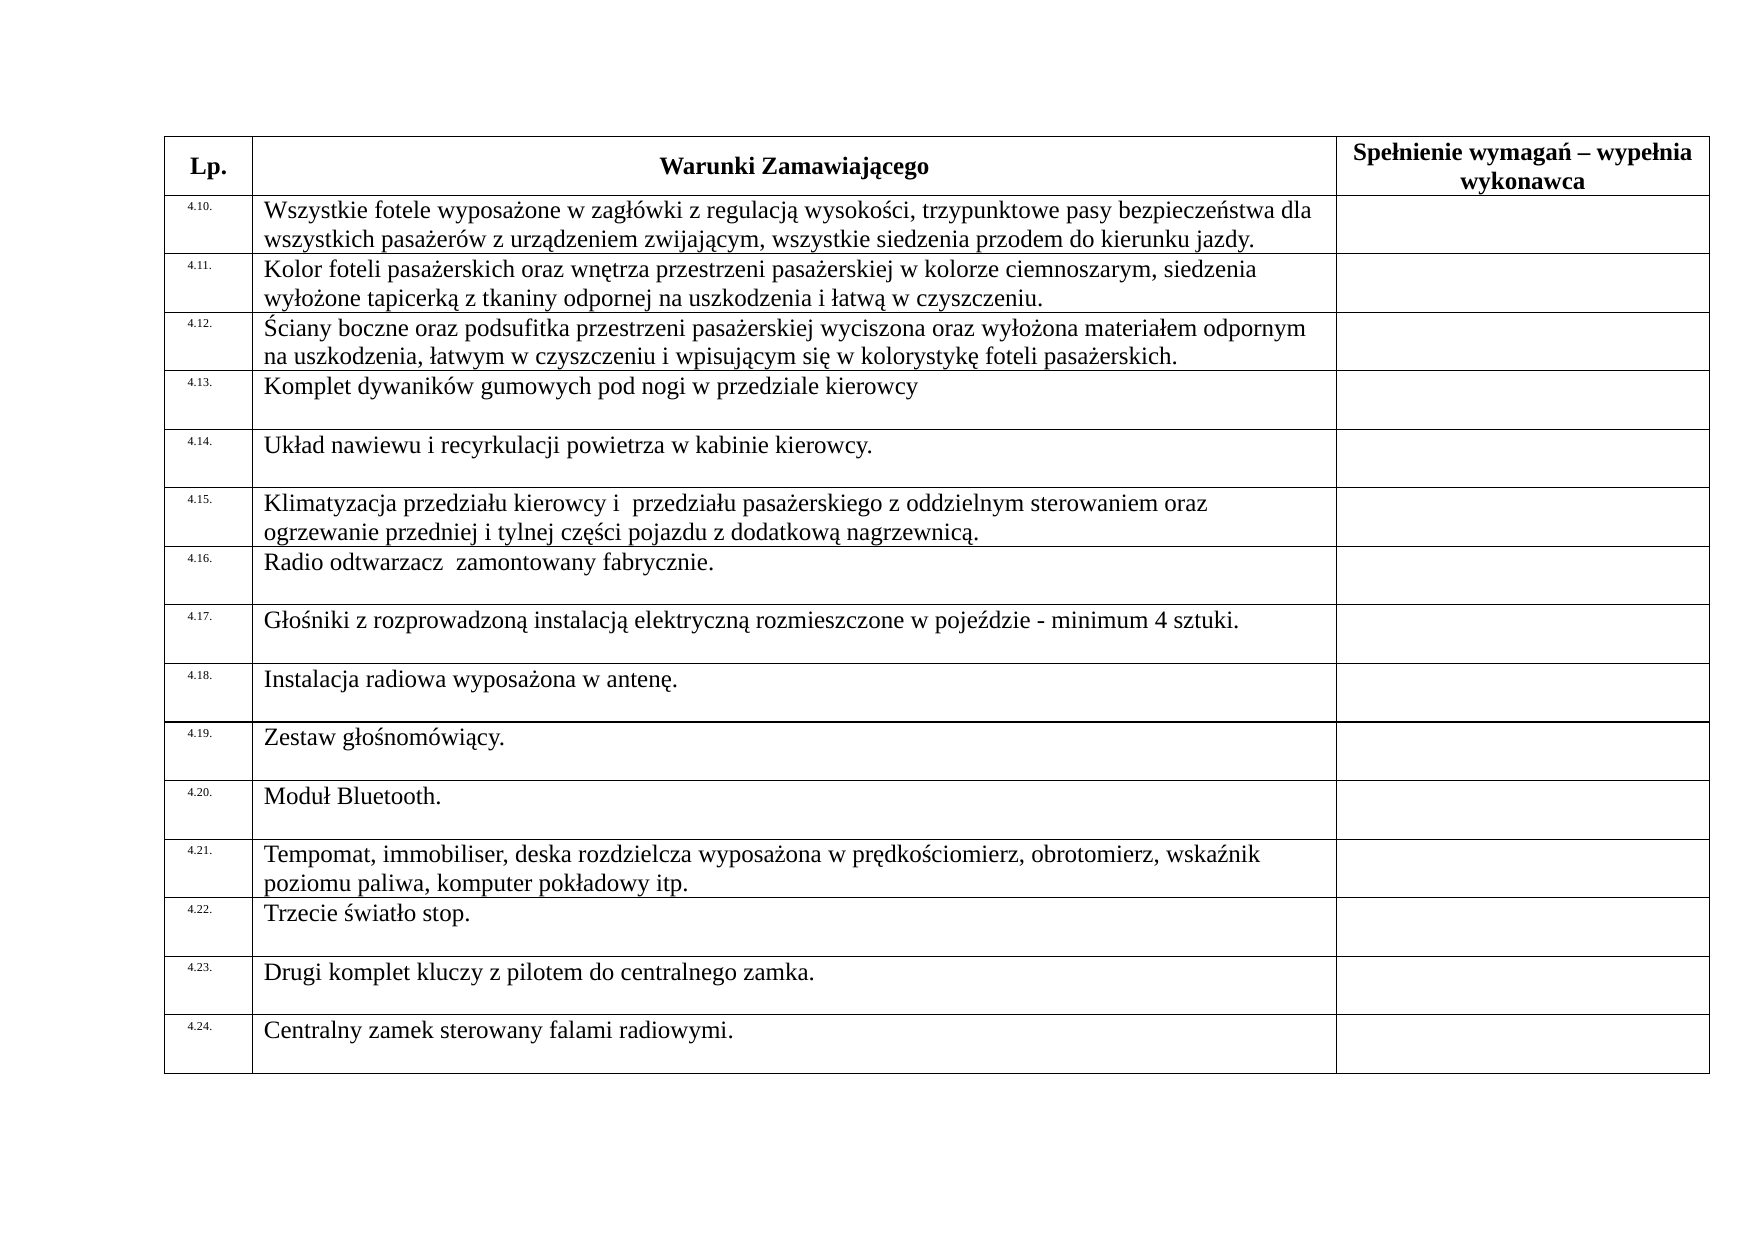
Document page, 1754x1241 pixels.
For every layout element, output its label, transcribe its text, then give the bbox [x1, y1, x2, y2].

table_cell [1337, 1015, 1709, 1073]
table_cell [165, 371, 252, 429]
table_cell [1337, 957, 1709, 1014]
table_cell [165, 898, 252, 956]
table_cell [1337, 840, 1709, 897]
table_cell [1337, 664, 1709, 721]
table_cell [165, 196, 252, 253]
table_cell [165, 547, 252, 604]
table_cell [1337, 723, 1709, 780]
table_header Lp. [165, 137, 252, 194]
table_cell Tempomat, immobiliser, deska rozdzielcza wyposażona w prędkościomierz, obrotomierz, wskaźnik poziomu paliwa, komputer pokładowy itp. [253, 840, 1336, 897]
table_cell [165, 1015, 252, 1073]
table_cell Głośniki z rozprowadzoną instalacją elektryczną rozmieszczone w pojeździe - minimum 4 sztuki. [253, 605, 1336, 663]
table_cell [1337, 488, 1709, 546]
table_cell [1337, 605, 1709, 663]
table_cell Wszystkie fotele wyposażone w zagłówki z regulacją wysokości, trzypunktowe pasy bezpieczeństwa dla wszystkich pasażerów z urządzeniem zwijającym, wszystkie siedzenia przodem do kierunku jazdy. [253, 196, 1336, 253]
table_cell Ściany boczne oraz podsufitka przestrzeni pasażerskiej wyciszona oraz wyłożona materiałem odpornym na uszkodzenia, łatwym w czyszczeniu i wpisującym się w kolorystykę foteli pasażerskich. [253, 313, 1336, 370]
table_cell Układ nawiewu i recyrkulacji powietrza w kabinie kierowcy. [253, 430, 1336, 487]
table_cell Kolor foteli pasażerskich oraz wnętrza przestrzeni pasażerskiej w kolorze ciemnoszarym, siedzenia wyłożone tapicerką z tkaniny odpornej na uszkodzenia i łatwą w czyszczeniu. [253, 254, 1336, 312]
table_header Spełnienie wymagań – wypełnia wykonawca [1337, 137, 1709, 194]
table_cell Klimatyzacja przedziału kierowcy i przedziału pasażerskiego z oddzielnym sterowaniem oraz ogrzewanie przedniej i tylnej części pojazdu z dodatkową nagrzewnicą. [253, 488, 1336, 546]
table_cell [165, 840, 252, 897]
table_cell [165, 254, 252, 312]
table_cell Drugi komplet kluczy z pilotem do centralnego zamka. [253, 957, 1336, 1014]
table_cell [165, 781, 252, 838]
table_cell [1337, 313, 1709, 370]
table_cell Radio odtwarzacz zamontowany fabrycznie. [253, 547, 1336, 604]
table_cell [165, 430, 252, 487]
table_cell [1337, 547, 1709, 604]
table_cell Centralny zamek sterowany falami radiowymi. [253, 1015, 1336, 1073]
table_cell Moduł Bluetooth. [253, 781, 1336, 838]
table_cell Zestaw głośnomówiący. [253, 723, 1336, 780]
table_cell Komplet dywaników gumowych pod nogi w przedziale kierowcy [253, 371, 1336, 429]
table_cell [1337, 781, 1709, 838]
table_cell [165, 313, 252, 370]
table_cell [165, 488, 252, 546]
table_cell [1337, 430, 1709, 487]
table_cell Trzecie światło stop. [253, 898, 1336, 956]
table_cell [1337, 254, 1709, 312]
table_cell [165, 664, 252, 721]
table_cell [165, 957, 252, 1014]
table_cell [165, 605, 252, 663]
table_cell Instalacja radiowa wyposażona w antenę. [253, 664, 1336, 721]
table_header Warunki Zamawiającego [253, 137, 1336, 194]
table_cell [165, 723, 252, 780]
table_cell [1337, 371, 1709, 429]
table_cell [1337, 196, 1709, 253]
table_cell [1337, 898, 1709, 956]
